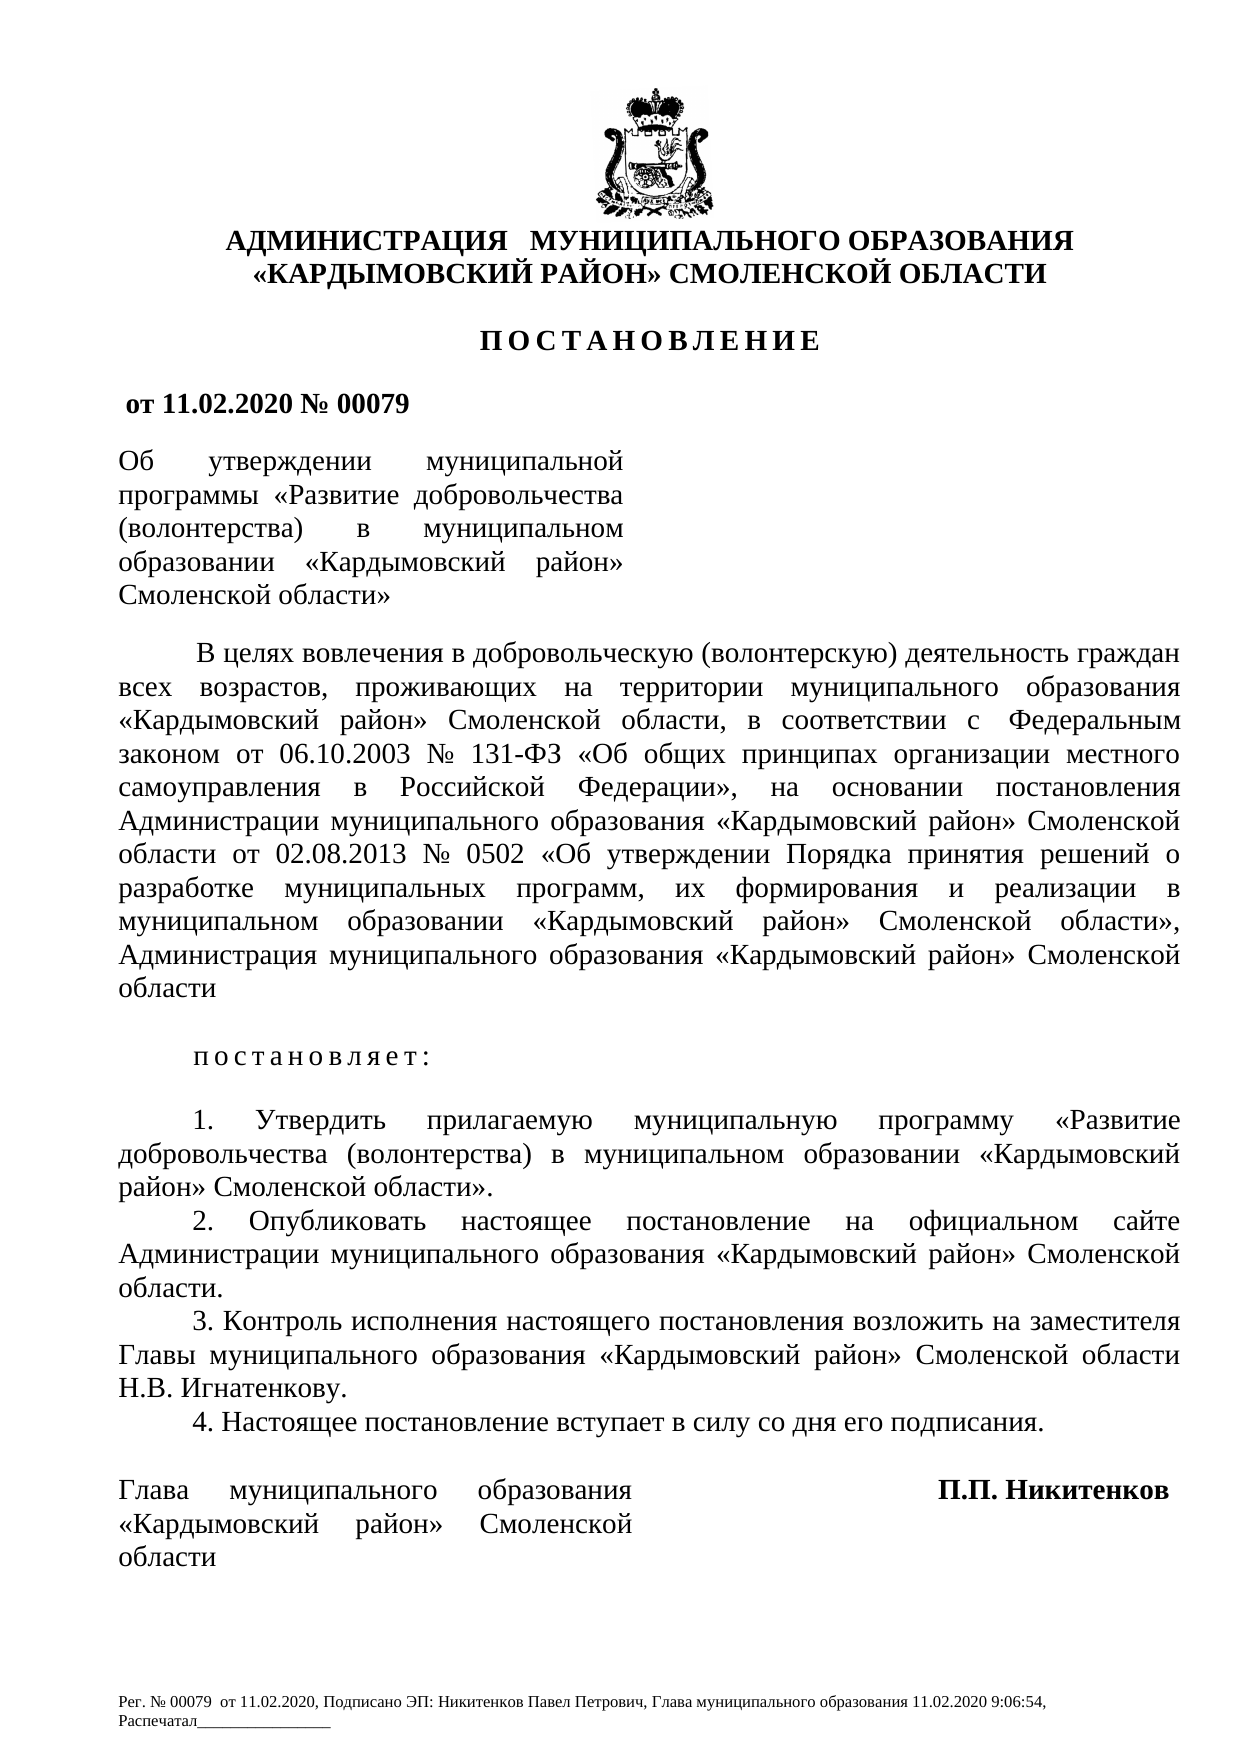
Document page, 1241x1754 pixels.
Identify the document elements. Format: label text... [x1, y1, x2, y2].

text от 11.02.2020 № 00079 [118, 386, 1181, 419]
text постановляет: [118, 1038, 1180, 1071]
text «КАРДЫМОВСКИЙ РАЙОН» СМОЛЕНСКОЙ ОБЛАСТИ [118, 256, 1181, 290]
list 1. Утвердить прилагаемую муниципальную программу «Развитие добровольчества (волонтерства) в муниципальном образовании «Кардымовский район» Смоленской области». [118, 1102, 1181, 1203]
text 3. Контроль исполнения настоящего постановления возложить на заместителя Главы муниципального образования «Кардымовский район» Смоленской области Н.В. Игнатенкову. [118, 1303, 1181, 1404]
picture [591, 86, 714, 223]
text В целях вовлечения в добровольческую (волонтерскую) деятельность граждан всех возрастов, проживающих на территории муниципального образования «Кардымовский район» Смоленской области, в соответствии с Федеральным законом от 06.10.2003 № 131-ФЗ «Об общих принципах организации местного самоуправления в Российской Федерации», на основании постановления Администрации муниципального образования «Кардымовский район» Смоленской области от 02.08.2013 № 0502 «Об утверждении Порядка принятия решений о разработке муниципальных программ, их формирования и реализации в муниципальном образовании «Кардымовский район» Смоленской области», Администрация муниципального образования «Кардымовский район» Смоленской области [118, 635, 1181, 1004]
table_header Глава муниципального образования «Кардымовский район» Смоленской области [107, 1439, 643, 1573]
text 4. Настоящее постановление вступает в силу со дня его подписания. [118, 1404, 1181, 1438]
subtitle ПОСТАНОВЛЕНИЕ [118, 323, 1181, 357]
list 2. Опубликовать настоящее постановление на официальном сайте Администрации муниципального образования «Кардымовский район» Смоленской области. [118, 1203, 1181, 1303]
table_header Об утверждении муниципальной программы «Развитие добровольчества (волонтерства) в муниципальном образовании «Кардымовский район» Смоленской области» [107, 443, 635, 611]
subtitle АДМИНИСТРАЦИЯ МУНИЦИПАЛЬНОГО ОБРАЗОВАНИЯ [118, 223, 1181, 256]
table_header П.П. Никитенков [644, 1439, 1180, 1573]
